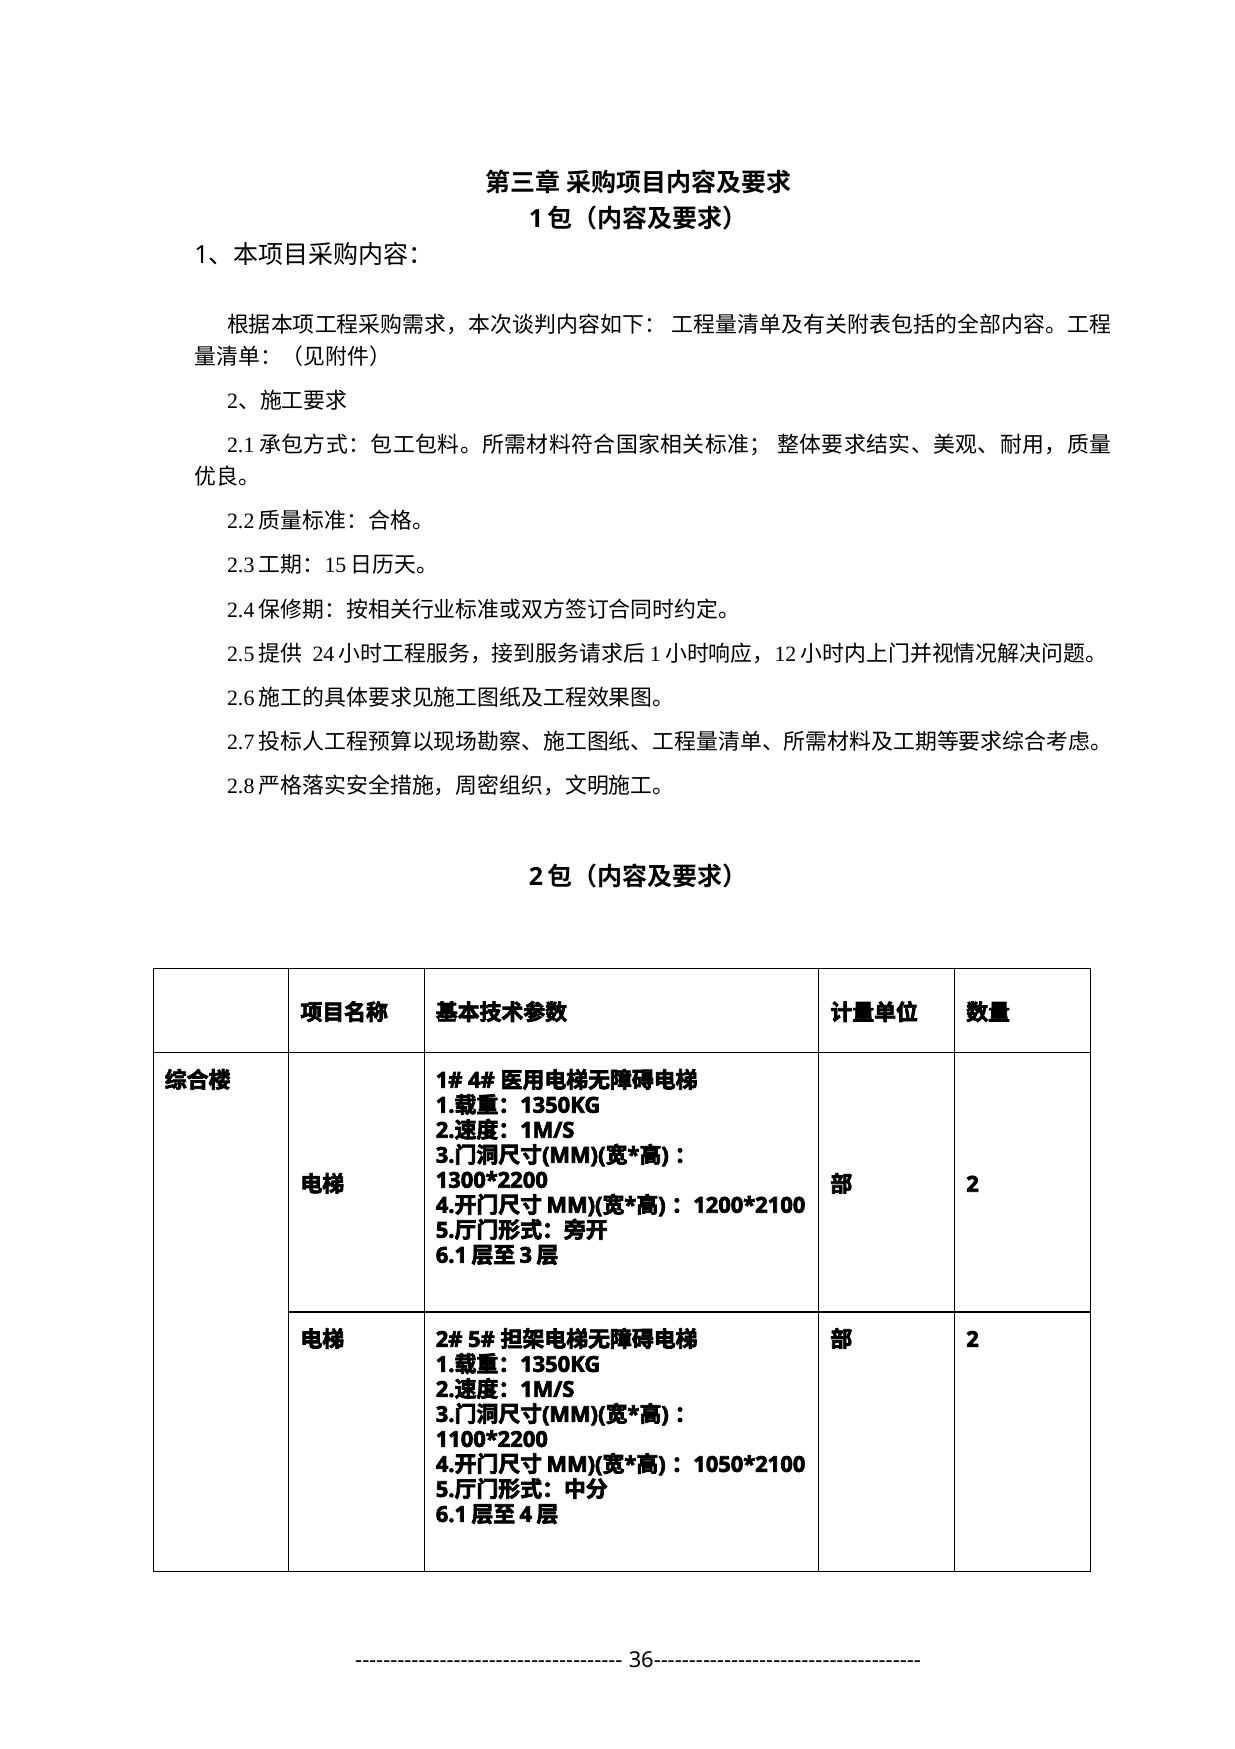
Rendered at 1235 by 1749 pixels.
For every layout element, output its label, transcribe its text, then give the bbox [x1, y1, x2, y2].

table_header 项目名称 [289, 969, 424, 1052]
table_cell 1# 4# 医用电梯无障碍电梯 1.载重：1350kg 2.速度：1m/s 3.门洞尺寸(mm)(宽*高) ：1300*2200 4.开门尺寸mm)(宽*高) ：1200*2100 5.厅门形式：旁开 6.1层至3层 [425, 1053, 818, 1311]
table_header [154, 969, 288, 1052]
table_cell 2 [955, 1313, 1090, 1571]
table_header 计量单位 [819, 969, 954, 1052]
text 2、施工要求 [194, 383, 1111, 415]
table_cell 电梯 [289, 1313, 424, 1571]
text 2.5提供 24小时工程服务，接到服务请求后 1小时响应，12小时内上门并视情况解决问题。 [194, 636, 1111, 667]
text 根据本项工程采购需求，本次谈判内容如下： 工程量清单及有关附表包括的全部内容。工程量清单：（见附件） [194, 307, 1111, 371]
table_cell 电梯 [289, 1053, 424, 1311]
table_cell 2 [955, 1053, 1090, 1311]
table_cell 综合楼 [154, 1053, 288, 1571]
table_cell 2# 5# 担架电梯无障碍电梯 1.载重：1350kg 2.速度：1m/s 3.门洞尺寸(mm)(宽*高) ：1100*2200 4.开门尺寸mm)(宽*高) ：1050*2100 5.厅门形式：中分 6.1层至4层 [425, 1313, 818, 1571]
table_cell 部 [819, 1053, 954, 1311]
table_cell 部 [819, 1313, 954, 1571]
text 2.8严格落实安全措施，周密组织，文明施工。 [194, 768, 1111, 800]
text 2.6施工的具体要求见施工图纸及工程效果图。 [194, 680, 1111, 712]
text 2.7投标人工程预算以现场勘察、施工图纸、工程量清单、所需材料及工期等要求综合考虑。 [194, 724, 1111, 756]
list 本项目采购内容： [194, 235, 1111, 271]
text 2.1承包方式：包工包料。所需材料符合国家相关标准； 整体要求结实、美观、耐用，质量优良。 [194, 427, 1111, 491]
text 1包（内容及要求） [164, 199, 1111, 235]
text 第三章 采购项目内容及要求 [164, 162, 1111, 199]
text 2包（内容及要求） [164, 856, 1111, 892]
text 2.2质量标准：合格。 [194, 503, 1111, 535]
table_header 数量 [955, 969, 1090, 1052]
text 2.3工期：15日历天。 [194, 547, 1111, 579]
text 2.4保修期：按相关行业标准或双方签订合同时约定。 [194, 592, 1111, 623]
table_header 基本技术参数 [425, 969, 818, 1052]
